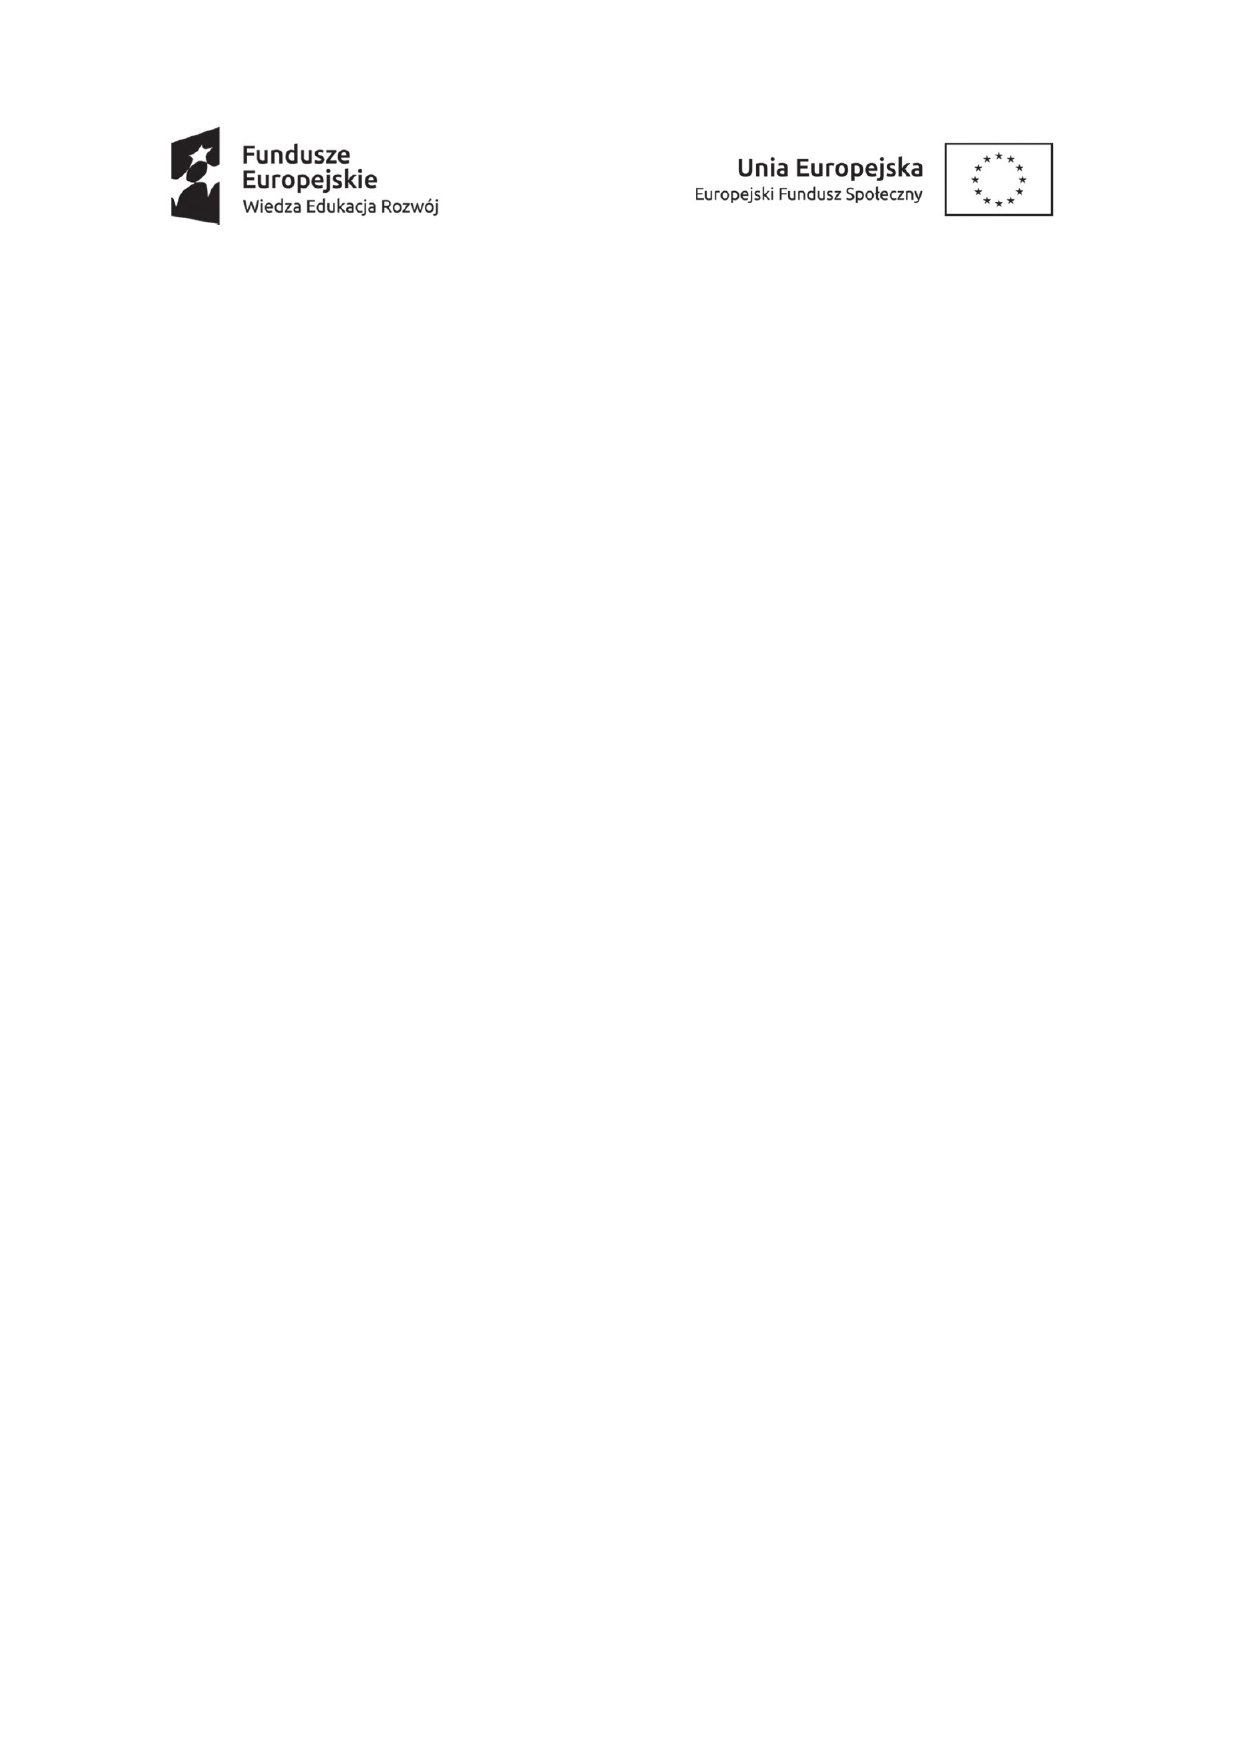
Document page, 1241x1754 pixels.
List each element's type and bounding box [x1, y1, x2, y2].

picture [147, 102, 1082, 247]
